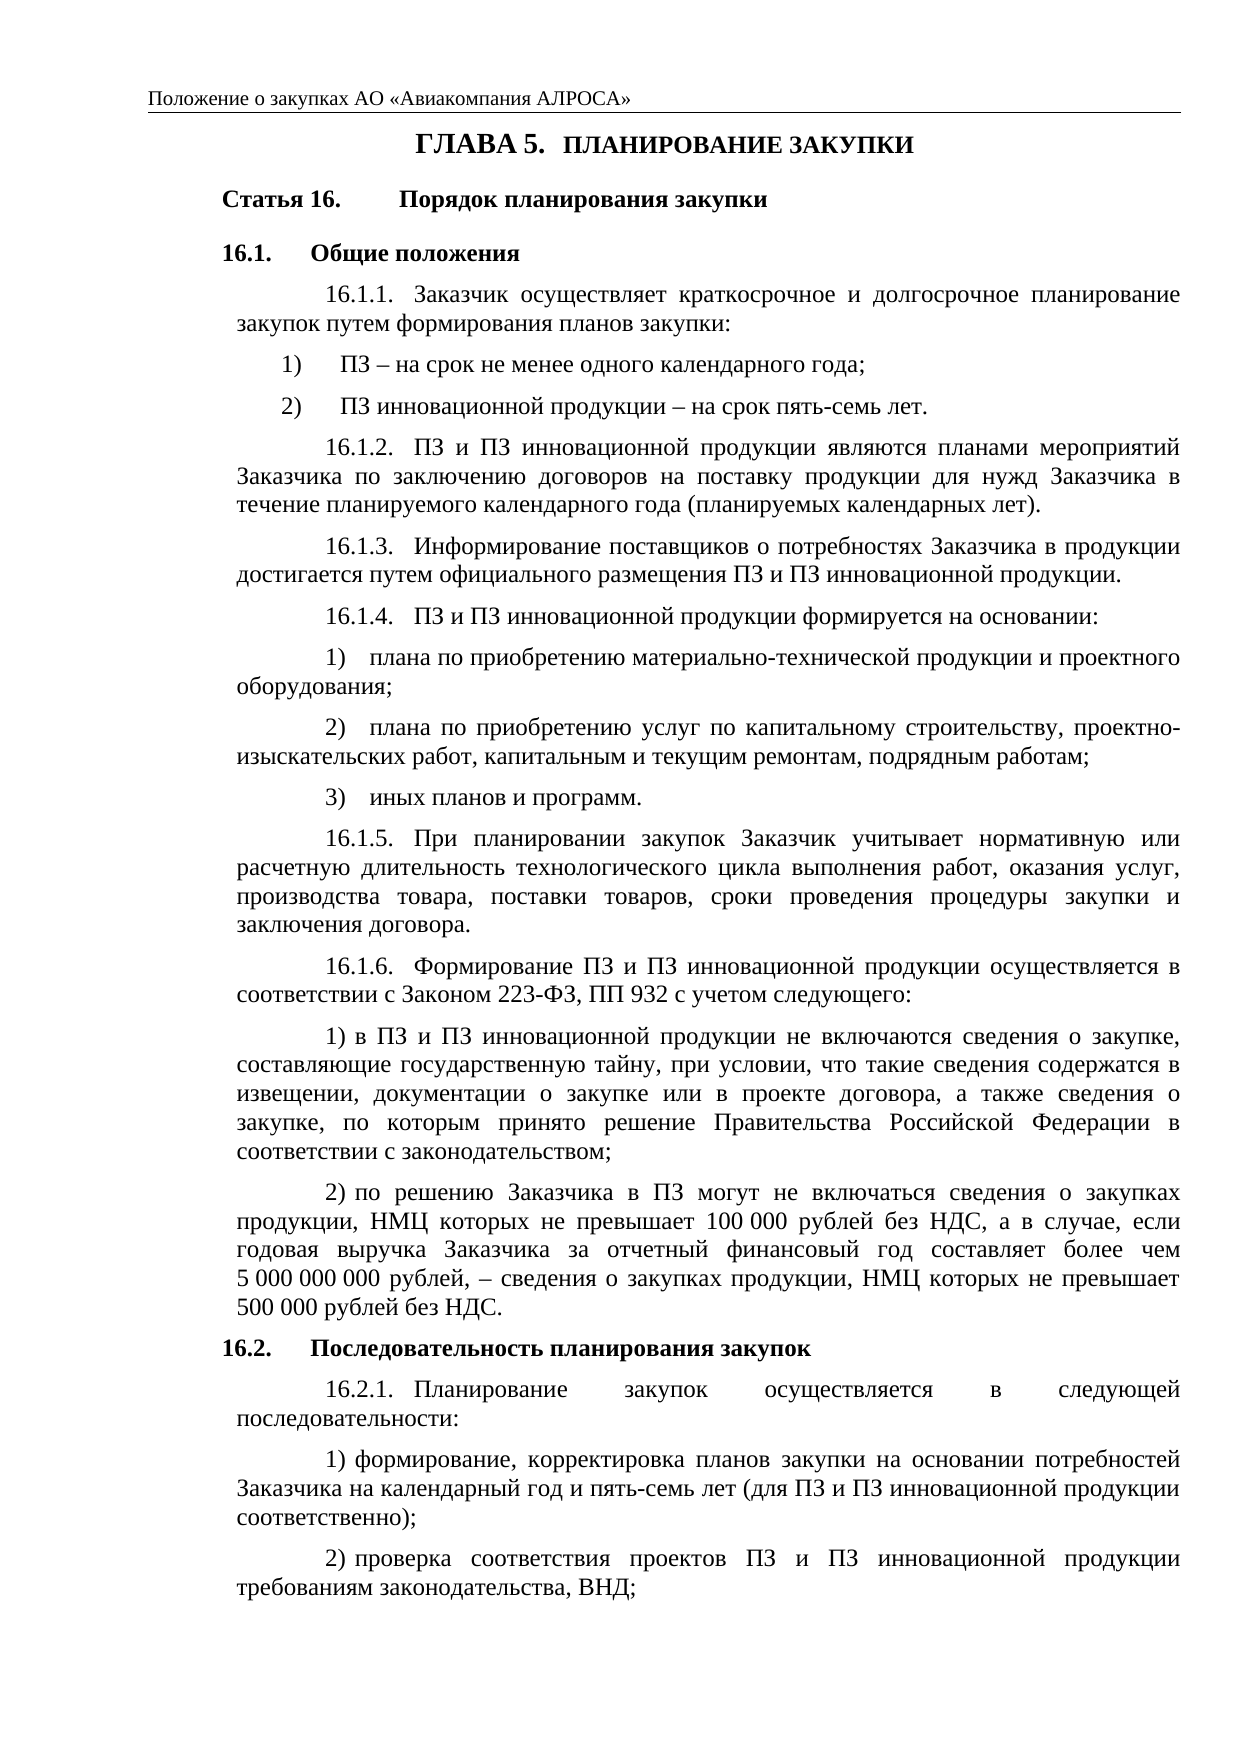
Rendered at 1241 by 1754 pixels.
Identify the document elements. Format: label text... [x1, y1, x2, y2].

text ПЗ инновационной продукции – на срок пять-семь лет. [281, 391, 1181, 419]
text Порядок планирования закупки [222, 184, 1181, 213]
text формирование, корректировка планов закупки на основании потребностей Заказчика на календарный год и пять-семь лет (для ПЗ и ПЗ инновационной продукции соответственно); [236, 1444, 1181, 1531]
text Формирование ПЗ и ПЗ инновационной продукции осуществляется в соответствии с Законом 223-ФЗ, ПП 932 с учетом следующего: [236, 951, 1181, 1008]
text по решению Заказчика в ПЗ могут не включаться сведения о закупках продукции, НМЦ которых не превышает 100 000 рублей без НДС, а в случае, если годовая выручка Заказчика за отчетный финансовый год составляет более чем 5 000 000 000 рублей, – сведения о закупках продукции, НМЦ которых не превышает 500 000 рублей без НДС. [236, 1177, 1181, 1321]
text Общие положения [133, 238, 1181, 267]
text плана по приобретению услуг по капитальному строительству, проектно-изыскательских работ, капитальным и текущим ремонтам, подрядным работам; [236, 712, 1181, 769]
text ПЗ – на срок не менее одного календарного года; [281, 349, 1181, 378]
text проверка соответствия проектов ПЗ и ПЗ инновационной продукции требованиям законодательства, ВНД; [236, 1543, 1181, 1601]
text Заказчик осуществляет краткосрочное и долгосрочное планирование закупок путем формирования планов закупки: [236, 279, 1181, 337]
text плана по приобретению материально-технической продукции и проектного оборудования; [236, 642, 1181, 699]
text иных планов и программ. [236, 782, 1181, 811]
text При планировании закупок Заказчик учитывает нормативную или расчетную длительность технологического цикла выполнения работ, оказания услуг, производства товара, поставки товаров, сроки проведения процедуры закупки и заключения договора. [236, 823, 1181, 938]
text Последовательность планирования закупок [133, 1333, 1181, 1362]
text ПЗ и ПЗ инновационной продукции являются планами мероприятий Заказчика по заключению договоров на поставку продукции для нужд Заказчика в течение планируемого календарного года (планируемых календарных лет). [236, 432, 1181, 518]
text Планирование закупки [148, 126, 1181, 159]
text ПЗ и ПЗ инновационной продукции формируется на основании: [236, 601, 1181, 629]
text Информирование поставщиков о потребностях Заказчика в продукции достигается путем официального размещения ПЗ и ПЗ инновационной продукции. [236, 531, 1181, 588]
text Планирование закупок осуществляется в следующей последовательности: [236, 1374, 1181, 1432]
text в ПЗ и ПЗ инновационной продукции не включаются сведения о закупке, составляющие государственную тайну, при условии, что такие сведения содержатся в извещении, документации о закупке или в проекте договора, а также сведения о закупке, по которым принято решение Правительства Российской Федерации в соответствии с законодательством; [236, 1021, 1181, 1164]
